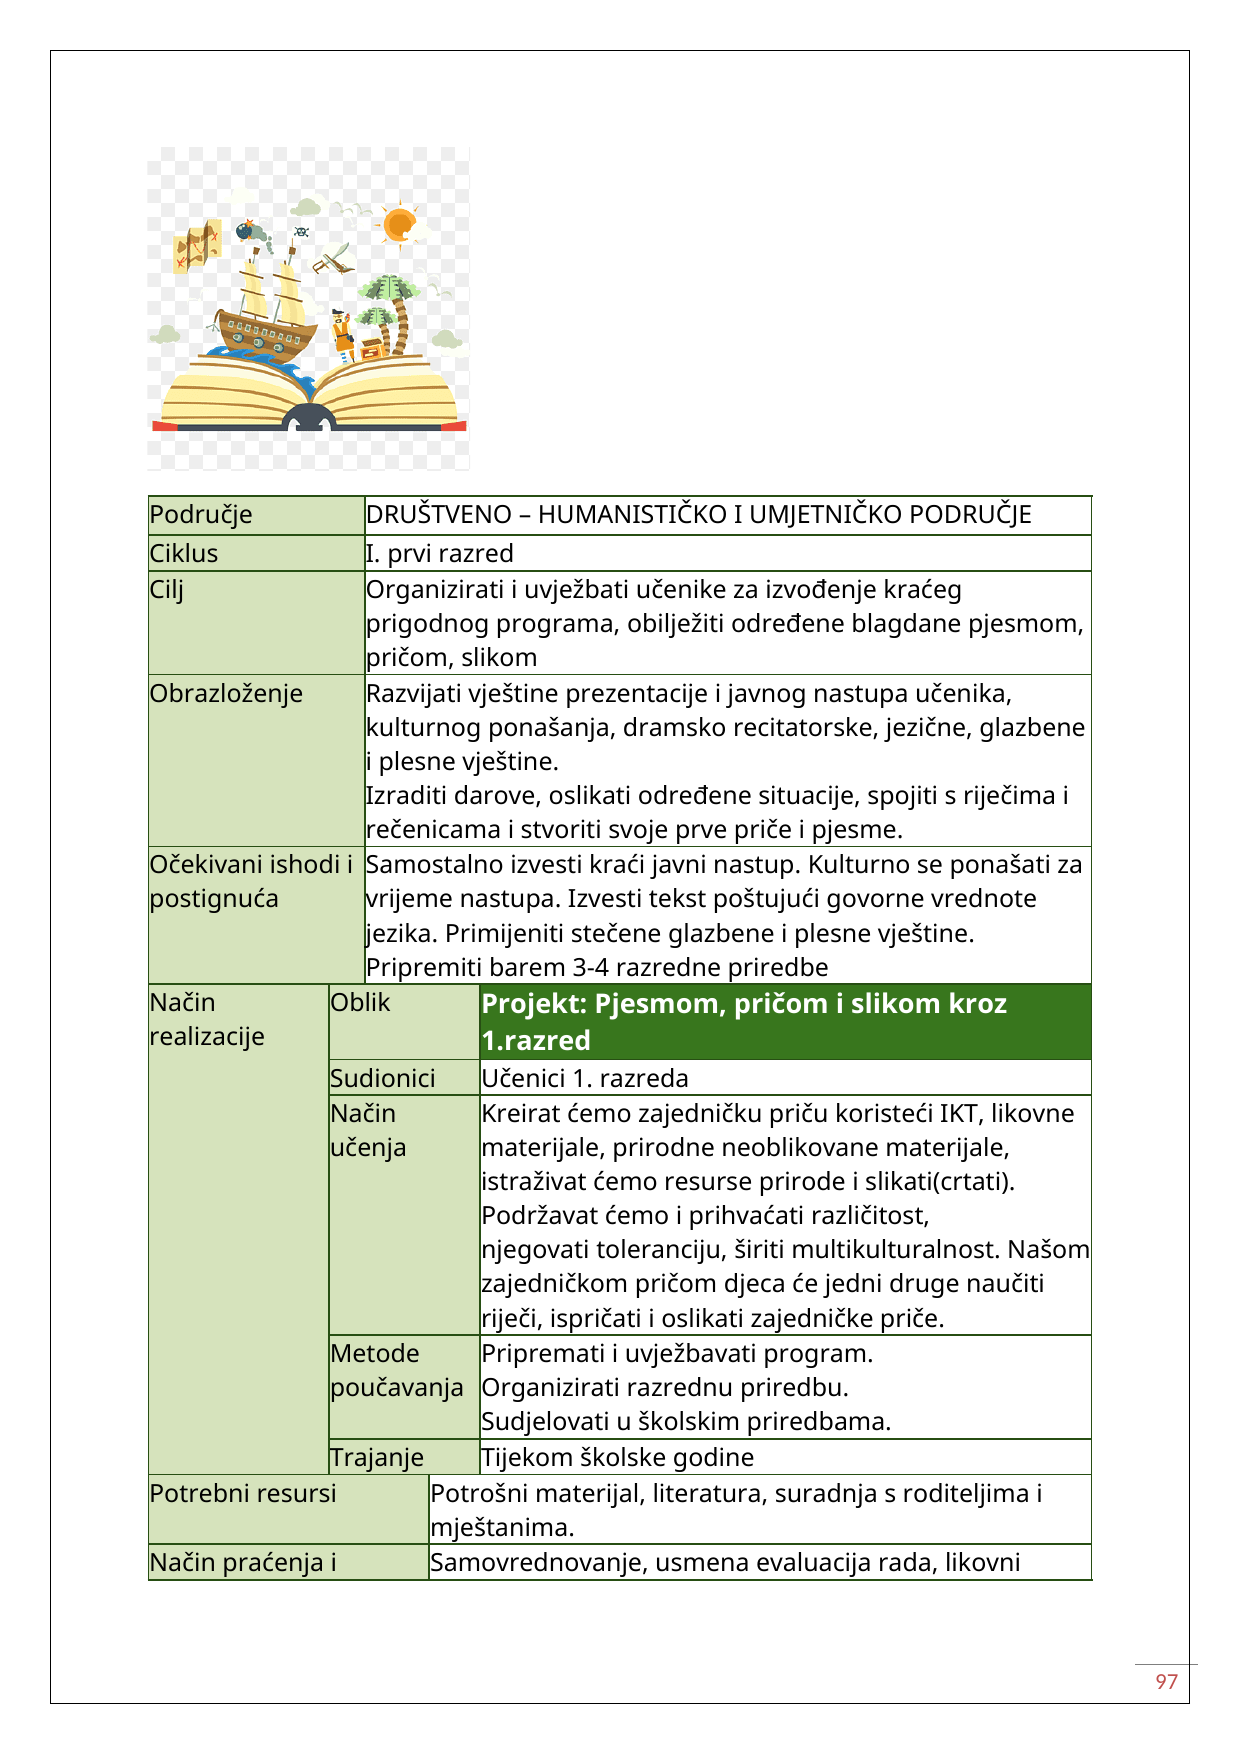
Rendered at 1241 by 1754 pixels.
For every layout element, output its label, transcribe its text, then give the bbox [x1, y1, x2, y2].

table_cell Potrebni resursi [149, 1475, 428, 1543]
table_cell Metode poučavanja [330, 1336, 479, 1438]
table_cell Način realizacije [149, 985, 328, 1474]
picture [147, 147, 471, 471]
table_header DRUŠTVENO – HUMANISTIČKO I UMJETNIČKO PODRUČJE [366, 497, 1091, 534]
table_cell Potrošni materijal, literatura, suradnja s roditeljima i mještanima. [430, 1475, 1091, 1543]
table_cell Ciklus [149, 536, 364, 570]
table_cell Obrazloženje [149, 675, 364, 846]
table_cell Tijekom školske godine [481, 1440, 1091, 1474]
table_cell Cilj [149, 572, 364, 674]
table_cell Trajanje [330, 1440, 479, 1474]
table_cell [430, 1545, 1091, 1579]
table_cell I. prvi razred [366, 536, 1091, 570]
table_cell Očekivani ishodi i postignuća [149, 847, 364, 983]
table_cell Način učenja [330, 1096, 479, 1334]
table_cell Sudionici [330, 1060, 479, 1094]
table_header Područje [149, 497, 364, 534]
table_cell Samostalno izvesti kraći javni nastup. Kulturno se ponašati za vrijeme nastupa. Izvesti tekst poštujući govorne vrednote jezika. Primijeniti stečene glazbene i plesne vještine. Pripremiti barem 3-4 razredne priredbe [366, 847, 1091, 983]
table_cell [149, 1545, 428, 1579]
table_cell Razvijati vještine prezentacije i javnog nastupa učenika, kulturnog ponašanja, dramsko recitatorske, jezične, glazbene i plesne vještine. Izraditi darove, oslikati određene situacije, spojiti s riječima i rečenicama i stvoriti svoje prve priče i pjesme. [366, 675, 1091, 846]
table_cell Kreirat ćemo zajedničku priču koristeći IKT, likovne materijale, prirodne neoblikovane materijale, istraživat ćemo resurse prirode i slikati(crtati). Podržavat ćemo i prihvaćati različitost, njegovati toleranciju, širiti multikulturalnost. Našom zajedničkom pričom djeca će jedni druge naučiti riječi, ispričati i oslikati zajedničke priče. [481, 1096, 1091, 1334]
table_cell Učenici 1. razreda [481, 1060, 1091, 1094]
table_cell Organizirati i uvježbati učenike za izvođenje kraćeg prigodnog programa, obilježiti određene blagdane pjesmom, pričom, slikom [366, 572, 1091, 674]
table_cell Projekt: Pjesmom, pričom i slikom kroz 1.razred [481, 985, 1091, 1059]
table_cell Pripremati i uvježbavati program. Organizirati razrednu priredbu. Sudjelovati u školskim priredbama. [481, 1336, 1091, 1438]
table_cell Oblik [330, 985, 479, 1059]
